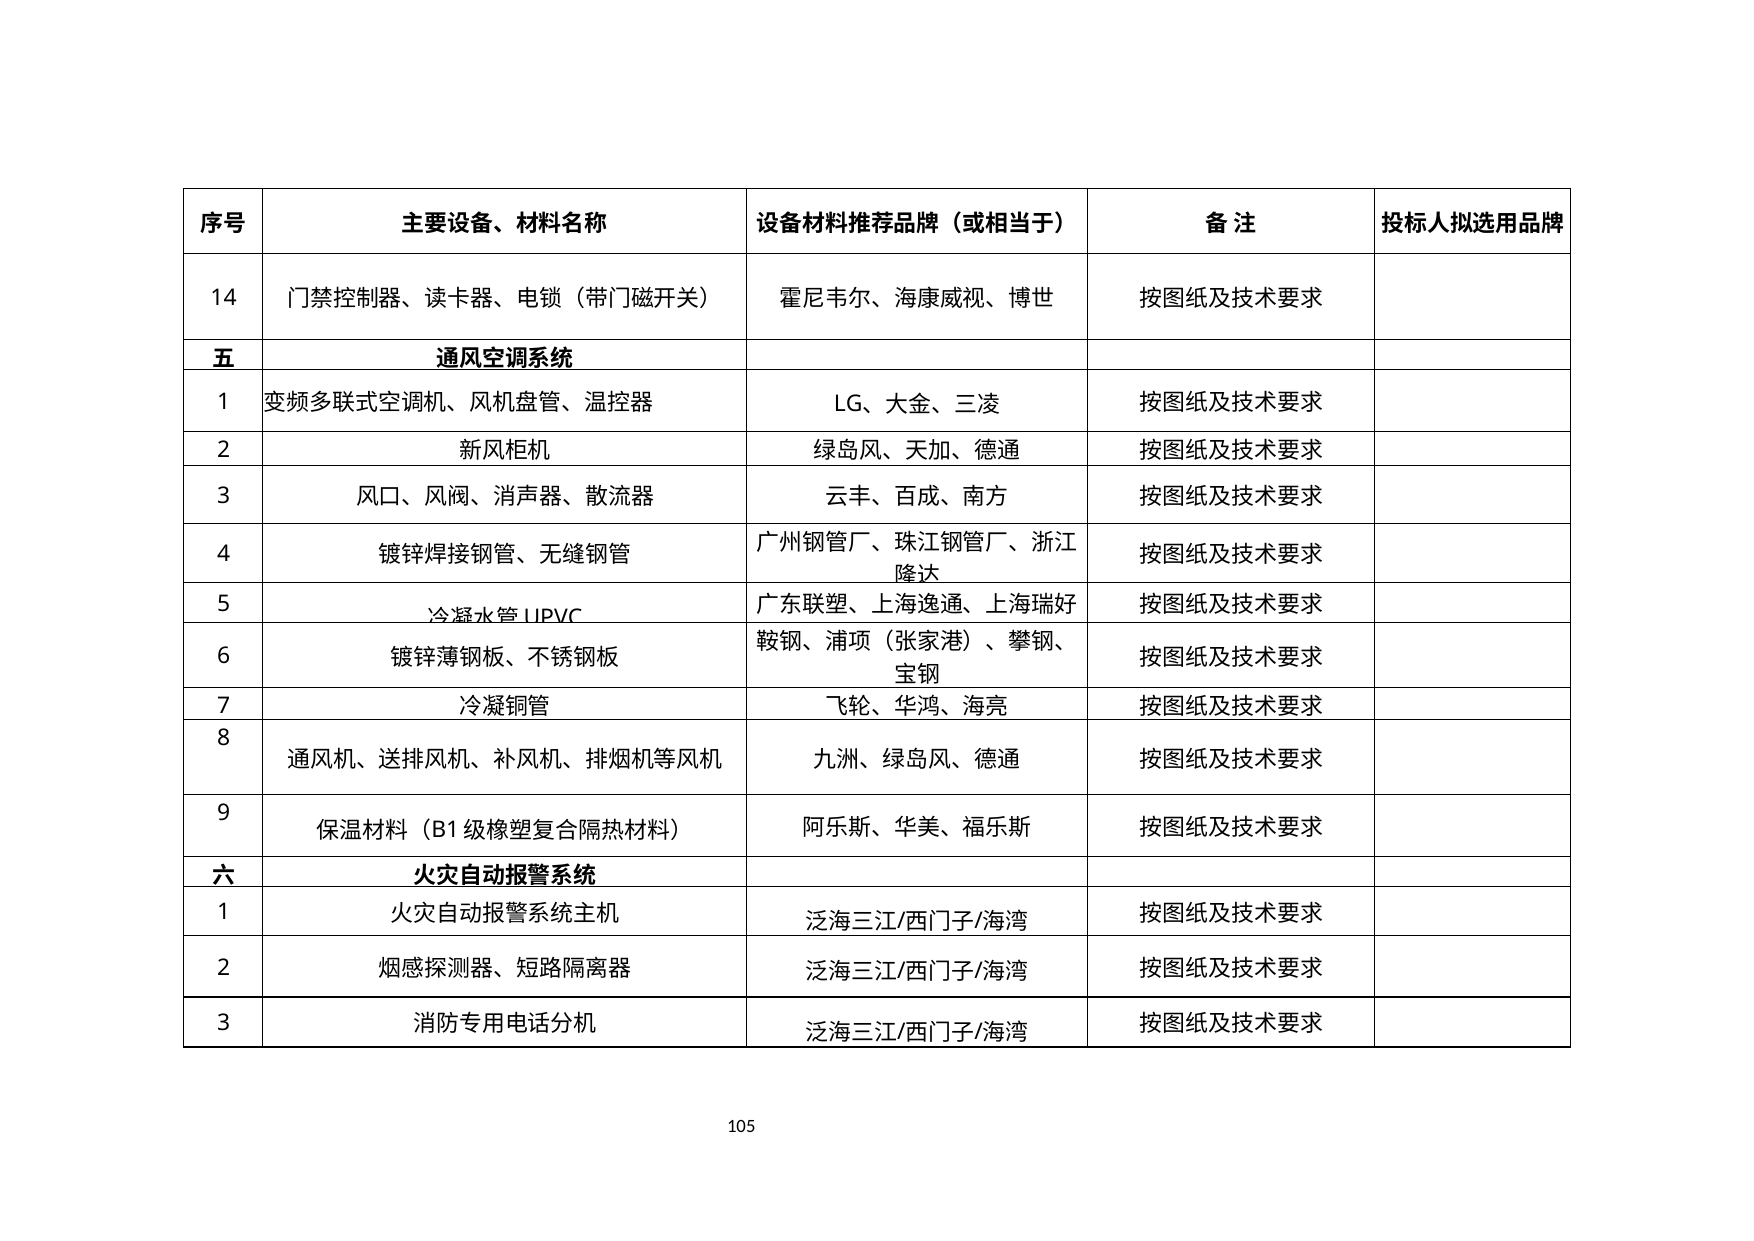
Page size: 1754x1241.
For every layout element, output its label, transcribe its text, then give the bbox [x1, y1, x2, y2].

table_header 序号 [184, 189, 262, 253]
table_cell 火灾自动报警系统 [263, 857, 746, 886]
table_cell 霍尼韦尔、海康威视、博世 [747, 254, 1087, 338]
table_cell 2 [184, 432, 262, 465]
table_cell 按图纸及技术要求 [1088, 466, 1374, 522]
table_cell [1375, 887, 1570, 935]
table_header 投标人拟选用品牌 [1375, 189, 1570, 253]
table_cell [1088, 857, 1374, 886]
table_cell 鞍钢、浦项（张家港）、攀钢、宝钢 [747, 623, 1087, 687]
table_cell 8 [184, 720, 262, 794]
table_cell 门禁控制器、读卡器、电锁（带门磁开关） [263, 254, 746, 338]
table_cell 1 [184, 370, 262, 431]
table_cell 新风柜机 [263, 432, 746, 465]
table_cell LG、大金、三凌 [747, 370, 1087, 431]
table_cell 九洲、绿岛风、德通 [747, 720, 1087, 794]
table_cell [1375, 623, 1570, 687]
table_cell [1375, 340, 1570, 368]
table_cell [1375, 720, 1570, 794]
table_cell 五 [184, 340, 262, 368]
table_cell 5 [184, 583, 262, 622]
table_cell 冷凝铜管 [263, 688, 746, 719]
table_cell 按图纸及技术要求 [1088, 370, 1374, 431]
table_cell 7 [184, 688, 262, 719]
table_cell 按图纸及技术要求 [1088, 887, 1374, 935]
table_cell [1375, 370, 1570, 431]
table_cell 2 [184, 936, 262, 996]
table_cell 9 [184, 795, 262, 856]
table_cell 按图纸及技术要求 [1088, 432, 1374, 465]
table_cell 3 [184, 998, 262, 1046]
table_cell [1375, 583, 1570, 622]
table_cell 按图纸及技术要求 [1088, 688, 1374, 719]
table_cell 冷凝水管UPVC [263, 583, 746, 622]
table_cell 按图纸及技术要求 [1088, 936, 1374, 996]
table_cell 按图纸及技术要求 [1088, 623, 1374, 687]
table_cell 烟感探测器、短路隔离器 [263, 936, 746, 996]
table_cell 通风机、送排风机、补风机、排烟机等风机 [263, 720, 746, 794]
table_cell 消防专用电话分机 [263, 998, 746, 1046]
table_cell 6 [184, 623, 262, 687]
table_cell 按图纸及技术要求 [1088, 254, 1374, 338]
table_cell 按图纸及技术要求 [1088, 524, 1374, 582]
table_cell 广东联塑、上海逸通、上海瑞好 [747, 583, 1087, 622]
table_cell 广州钢管厂、珠江钢管厂、浙江隆达 [747, 524, 1087, 582]
table_header 设备材料推荐品牌（或相当于） [747, 189, 1087, 253]
table_cell [1375, 254, 1570, 338]
table_cell [747, 857, 1087, 886]
table_cell [1375, 466, 1570, 522]
table_cell [1375, 936, 1570, 996]
table_cell 飞轮、华鸿、海亮 [747, 688, 1087, 719]
table_header 主要设备、材料名称 [263, 189, 746, 253]
table_cell 阿乐斯、华美、福乐斯 [747, 795, 1087, 856]
table_cell 镀锌焊接钢管、无缝钢管 [263, 524, 746, 582]
table_cell 按图纸及技术要求 [1088, 583, 1374, 622]
table_cell 泛海三江/西门子/海湾 [747, 998, 1087, 1046]
table_cell [747, 340, 1087, 368]
table_cell 云丰、百成、南方 [747, 466, 1087, 522]
table_cell 按图纸及技术要求 [1088, 998, 1374, 1046]
table_cell [1375, 524, 1570, 582]
table_cell [1375, 688, 1570, 719]
table_cell 六 [184, 857, 262, 886]
table_cell 1 [184, 887, 262, 935]
table_cell 风口、风阀、消声器、散流器 [263, 466, 746, 522]
table_cell [1375, 998, 1570, 1046]
table_cell 火灾自动报警系统主机 [263, 887, 746, 935]
table_header 备 注 [1088, 189, 1374, 253]
table_cell 4 [184, 524, 262, 582]
table_cell 变频多联式空调机、风机盘管、温控器 [263, 370, 746, 431]
table_cell 按图纸及技术要求 [1088, 795, 1374, 856]
table_cell 3 [184, 466, 262, 522]
table_cell 14 [184, 254, 262, 338]
table_cell 泛海三江/西门子/海湾 [747, 936, 1087, 996]
table_cell [1088, 340, 1374, 368]
table_cell [1375, 857, 1570, 886]
table_cell 按图纸及技术要求 [1088, 720, 1374, 794]
table_cell 保温材料（B1级橡塑复合隔热材料） [263, 795, 746, 856]
table_cell 绿岛风、天加、德通 [747, 432, 1087, 465]
table_cell 镀锌薄钢板、不锈钢板 [263, 623, 746, 687]
table_cell 通风空调系统 [263, 340, 746, 368]
table_cell [1375, 795, 1570, 856]
table_cell [1375, 432, 1570, 465]
table_cell 泛海三江/西门子/海湾 [747, 887, 1087, 935]
